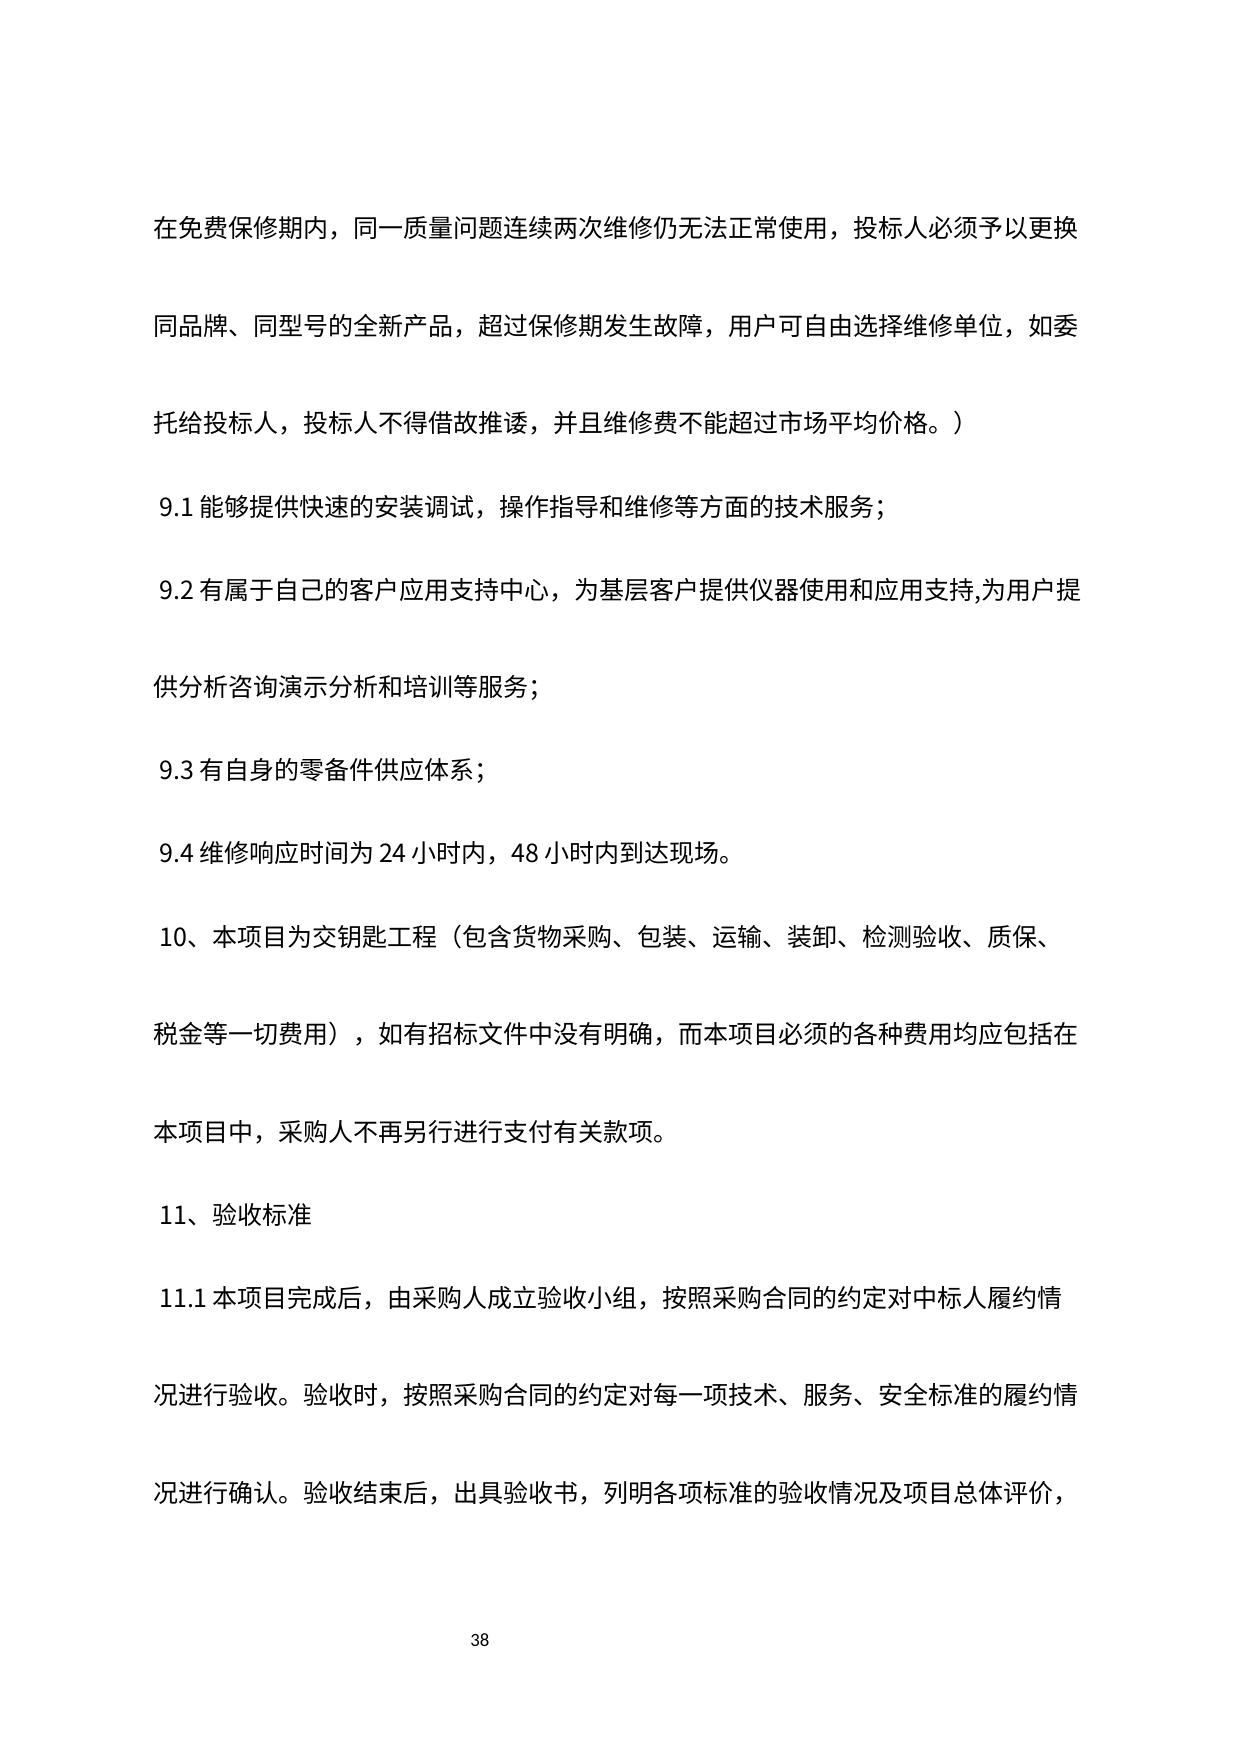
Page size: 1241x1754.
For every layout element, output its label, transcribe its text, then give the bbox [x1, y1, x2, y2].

text 9.2有属于自己的客户应用支持中心，为基层客户提供仪器使用和应用支持,为用户提供分析咨询演示分析和培训等服务； [153, 556, 1087, 718]
text 9.4维修响应时间为24小时内，48小时内到达现场。 [153, 819, 1087, 884]
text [153, 1264, 1087, 1524]
text 9.1能够提供快速的安装调试，操作指导和维修等方面的技术服务； [153, 473, 1087, 538]
text 10、本项目为交钥匙工程（包含货物采购、包装、运输、装卸、检测验收、质保、税金等一切费用），如有招标文件中没有明确，而本项目必须的各种费用均应包括在本项目中，采购人不再另行进行支付有关款项。 [153, 903, 1087, 1163]
text 9.3有自身的零备件供应体系； [153, 736, 1087, 801]
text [153, 194, 1087, 454]
text 11、验收标准 [153, 1181, 1087, 1246]
